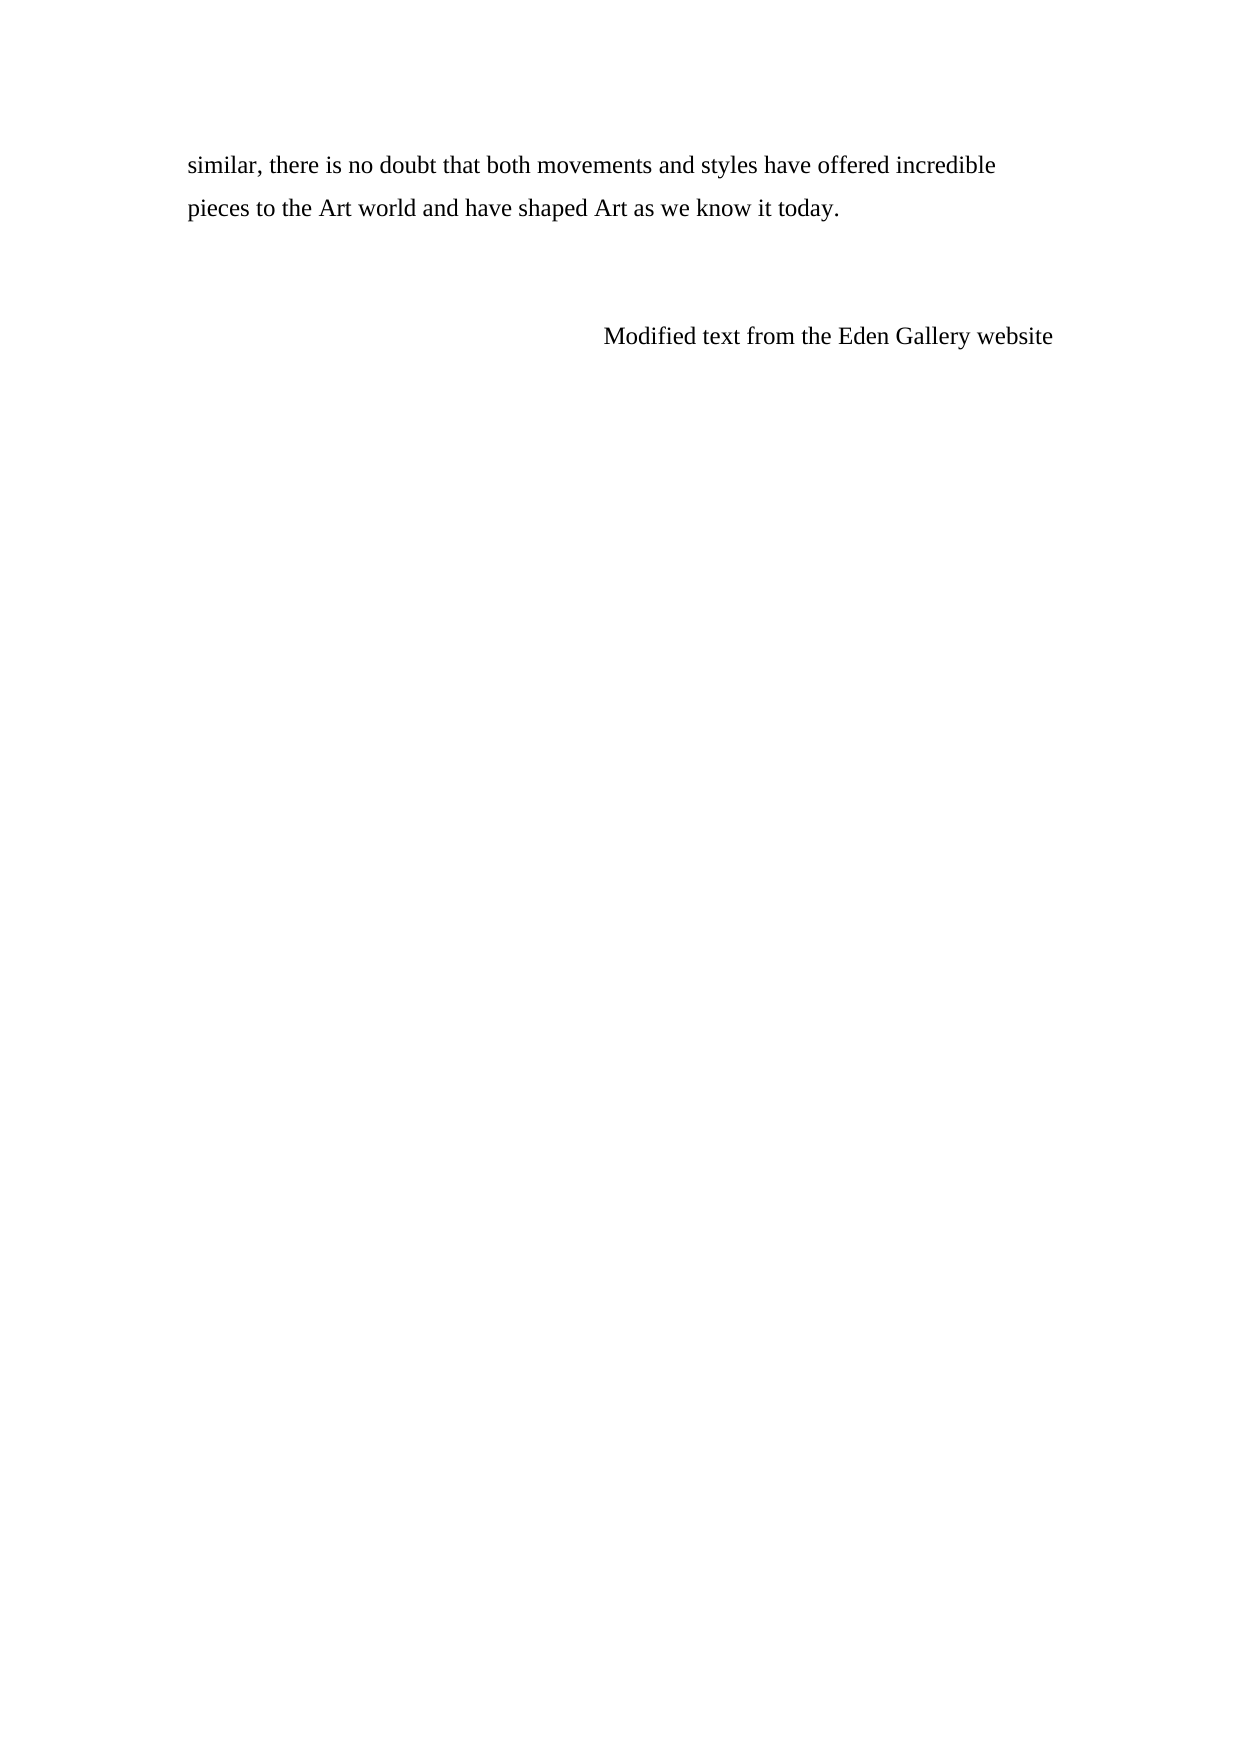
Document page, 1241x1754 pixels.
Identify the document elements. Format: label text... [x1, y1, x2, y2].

text Modified text from the Eden Gallery website [187, 321, 1053, 350]
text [187, 150, 1053, 222]
